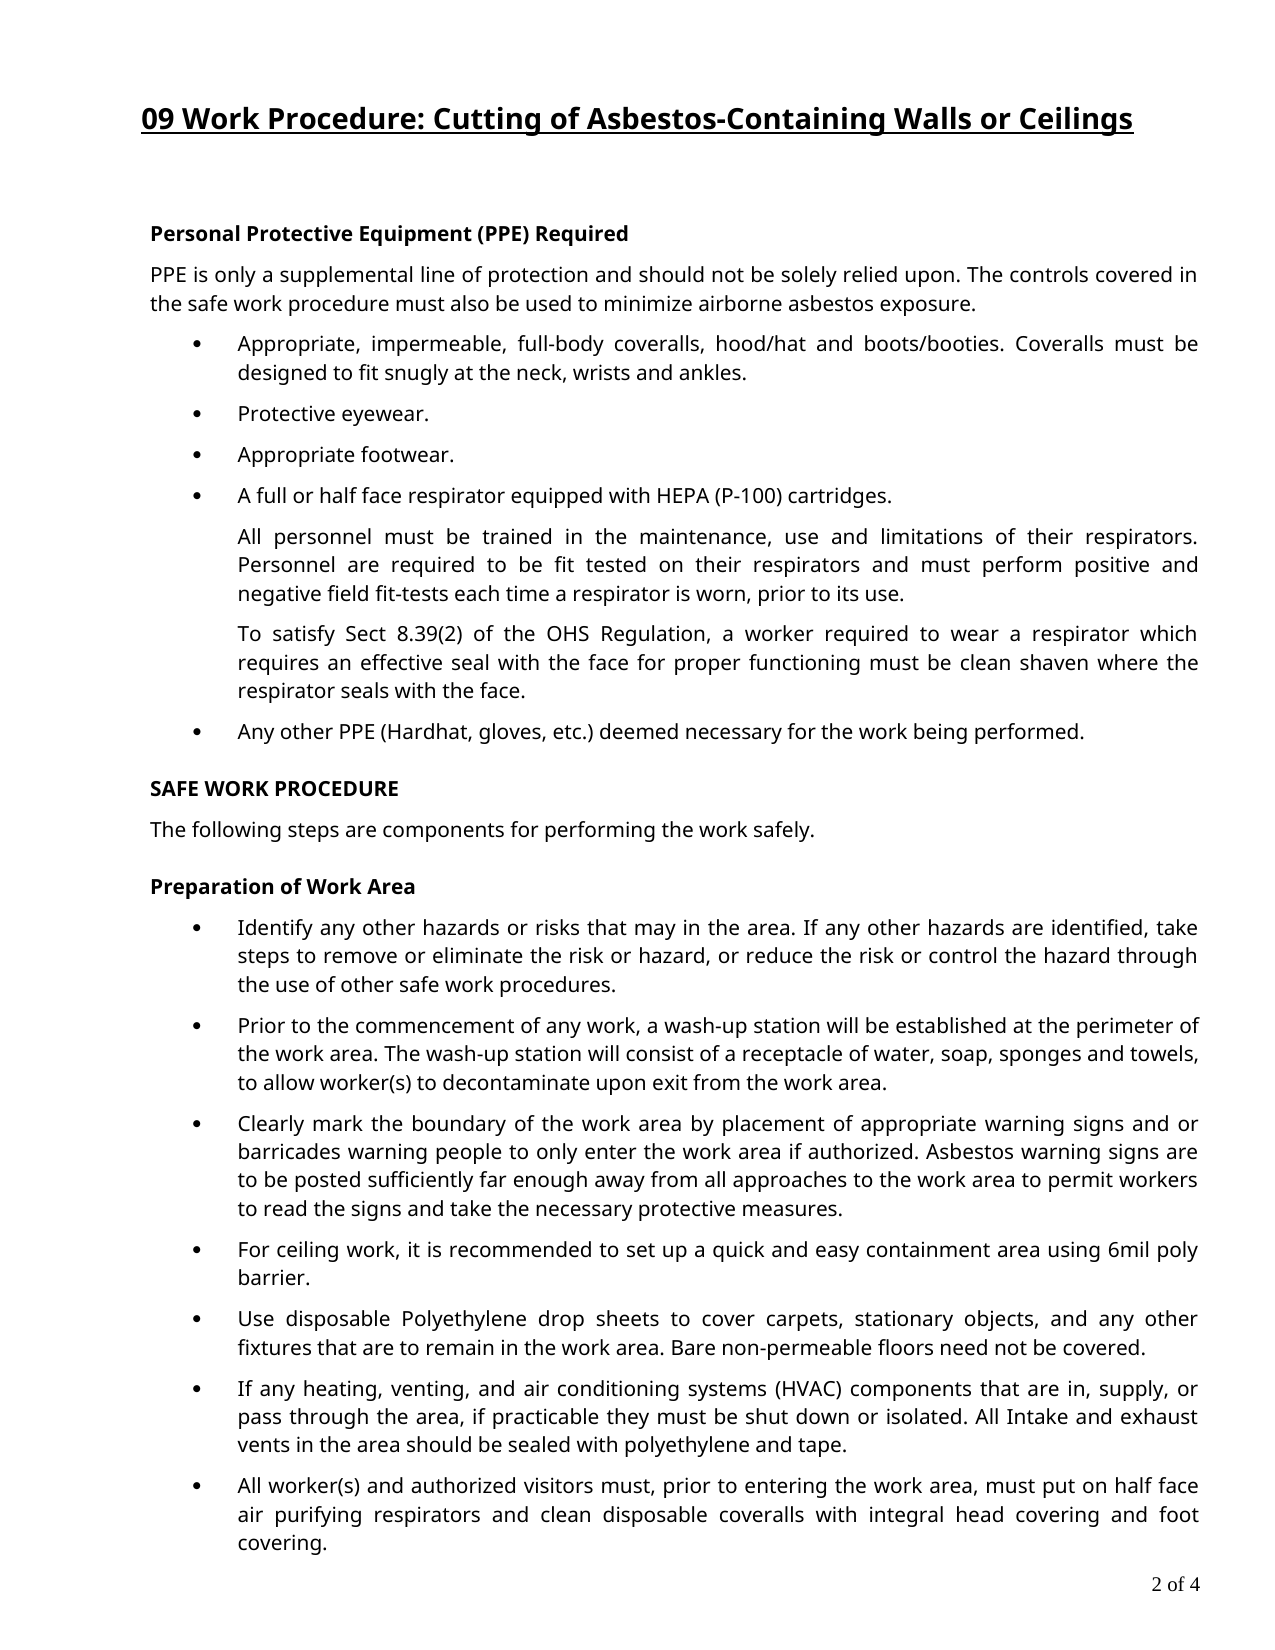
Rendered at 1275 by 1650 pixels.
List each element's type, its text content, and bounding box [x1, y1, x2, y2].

text PPE is only a supplemental line of protection and should not be solely relied upon. The controls covered in the safe work procedure must also be used to minimize airborne asbestos exposure. [150, 260, 1200, 317]
list Use disposable Polyethylene drop sheets to cover carpets, stationary objects, and any other fixtures that are to remain in the work area. Bare non-permeable floors need not be covered. [193, 1304, 1200, 1361]
text Personal Protective Equipment (PPE) Required [150, 219, 1200, 248]
text Preparation of Work Area [150, 872, 1200, 901]
text To satisfy Sect 8.39(2) of the OHS Regulation, a worker required to wear a respirator which requires an effective seal with the face for proper functioning must be clean shaven where the respirator seals with the face. [237, 619, 1200, 705]
text The following steps are components for performing the work safely. [150, 815, 1200, 844]
list Any other PPE (Hardhat, gloves, etc.) deemed necessary for the work being performed. [193, 717, 1200, 746]
list Appropriate, impermeable, full-body coveralls, hood/hat and boots/booties. Coveralls must be designed to fit snugly at the neck, wrists and ankles. [193, 329, 1200, 386]
list If any heating, venting, and air conditioning systems (HVAC) components that are in, supply, or pass through the area, if practicable they must be shut down or isolated. All Intake and exhaust vents in the area should be sealed with polyethylene and tape. [193, 1374, 1200, 1459]
list A full or half face respirator equipped with HEPA (P-100) cartridges. [193, 481, 1200, 509]
list Protective eyewear. [193, 399, 1200, 427]
list Prior to the commencement of any work, a wash-up station will be established at the perimeter of the work area. The wash-up station will consist of a receptacle of water, soap, sponges and towels, to allow worker(s) to decontaminate upon exit from the work area. [193, 1011, 1200, 1096]
list For ceiling work, it is recommended to set up a quick and easy containment area using 6mil poly barrier. [193, 1235, 1200, 1292]
text SAFE WORK PROCEDURE [150, 774, 1200, 803]
list Clearly mark the boundary of the work area by placement of appropriate warning signs and or barricades warning people to only enter the work area if authorized. Asbestos warning signs are to be posted sufficiently far enough away from all approaches to the work area to permit workers to read the signs and take the necessary protective measures. [193, 1109, 1200, 1222]
text All personnel must be trained in the maintenance, use and limitations of their respirators. Personnel are required to be fit tested on their respirators and must perform positive and negative field fit-tests each time a respirator is worn, prior to its use. [237, 522, 1200, 607]
list Appropriate footwear. [193, 440, 1200, 468]
list Identify any other hazards or risks that may in the area. If any other hazards are identified, take steps to remove or eliminate the risk or hazard, or reduce the risk or control the hazard through the use of other safe work procedures. [193, 913, 1200, 998]
list All worker(s) and authorized visitors must, prior to entering the work area, must put on half face air purifying respirators and clean disposable coveralls with integral head covering and foot covering. [193, 1471, 1200, 1557]
